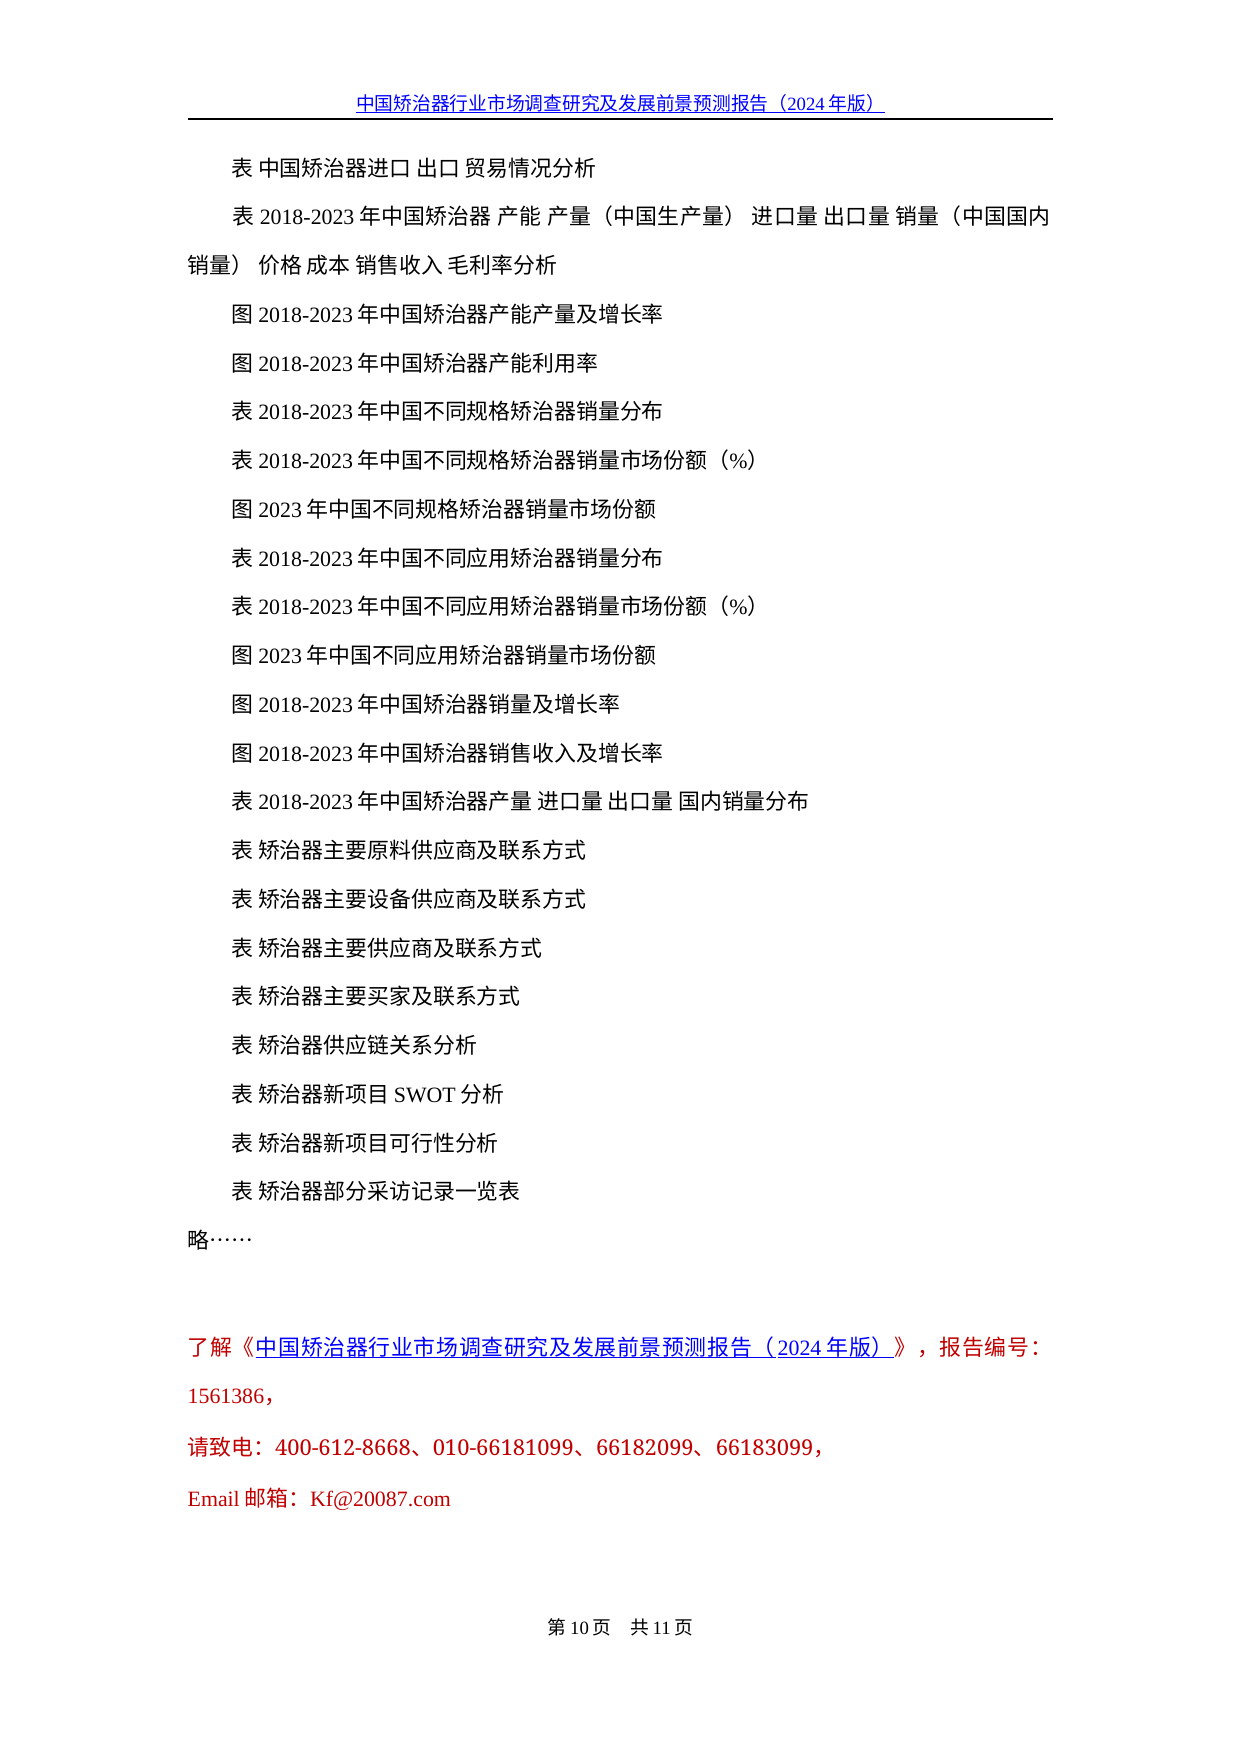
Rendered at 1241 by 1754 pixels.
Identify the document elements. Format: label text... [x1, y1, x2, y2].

text 了解《中国矫治器行业市场调查研究及发展前景预测报告（2024年版）》，报告编号：1561386， [187, 1329, 1053, 1410]
text 请致电：400-612-8668、010-66181099、66182099、66183099， [187, 1429, 1053, 1462]
text Email邮箱：Kf@20087.com [187, 1481, 1053, 1513]
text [187, 150, 1053, 1255]
